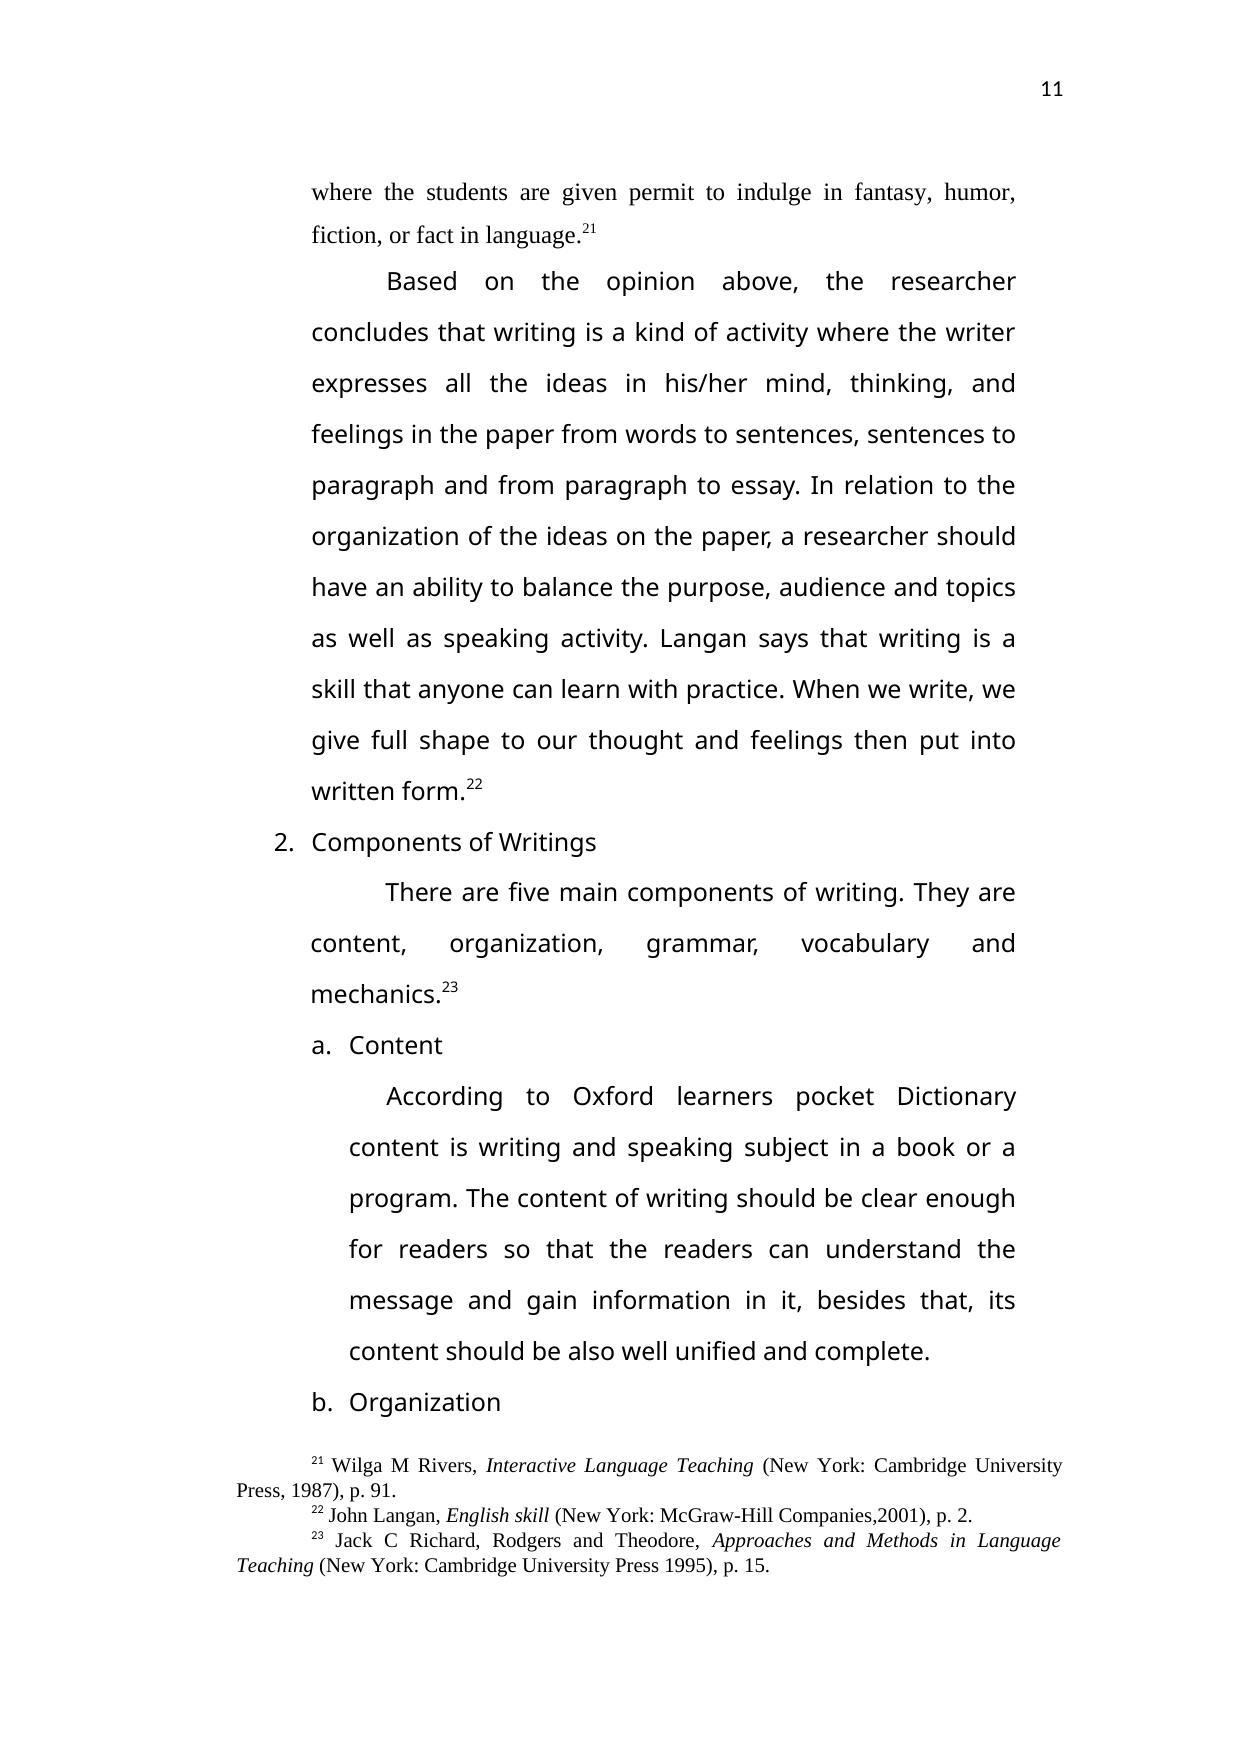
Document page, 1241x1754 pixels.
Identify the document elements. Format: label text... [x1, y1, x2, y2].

text There are five main components of writing. They are content, organization, grammar, vocabulary and mechanics. [310, 874, 1017, 1010]
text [311, 177, 1017, 249]
list Organization [311, 1384, 1017, 1419]
text According to Oxford learners pocket Dictionary content is writing and speaking subject in a book or a program. The content of writing should be clear enough for readers so that the readers can understand the message and gain information in it, besides that, its content should be also well unified and complete. [349, 1078, 1017, 1368]
text Based on the opinion above, the researcher concludes that writing is a kind of activity where the writer expresses all the ideas in his/her mind, thinking, and feelings in the paper from words to sentences, sentences to paragraph and from paragraph to essay. In relation to the organization of the ideas on the paper, a researcher should have an ability to balance the purpose, audience and topics as well as speaking activity. Langan says that writing is a skill that anyone can learn with practice. When we write, we give full shape to our thought and feelings then put into written form. [311, 263, 1017, 808]
list Content [311, 1027, 1017, 1061]
list Components of Writings [274, 825, 1063, 859]
